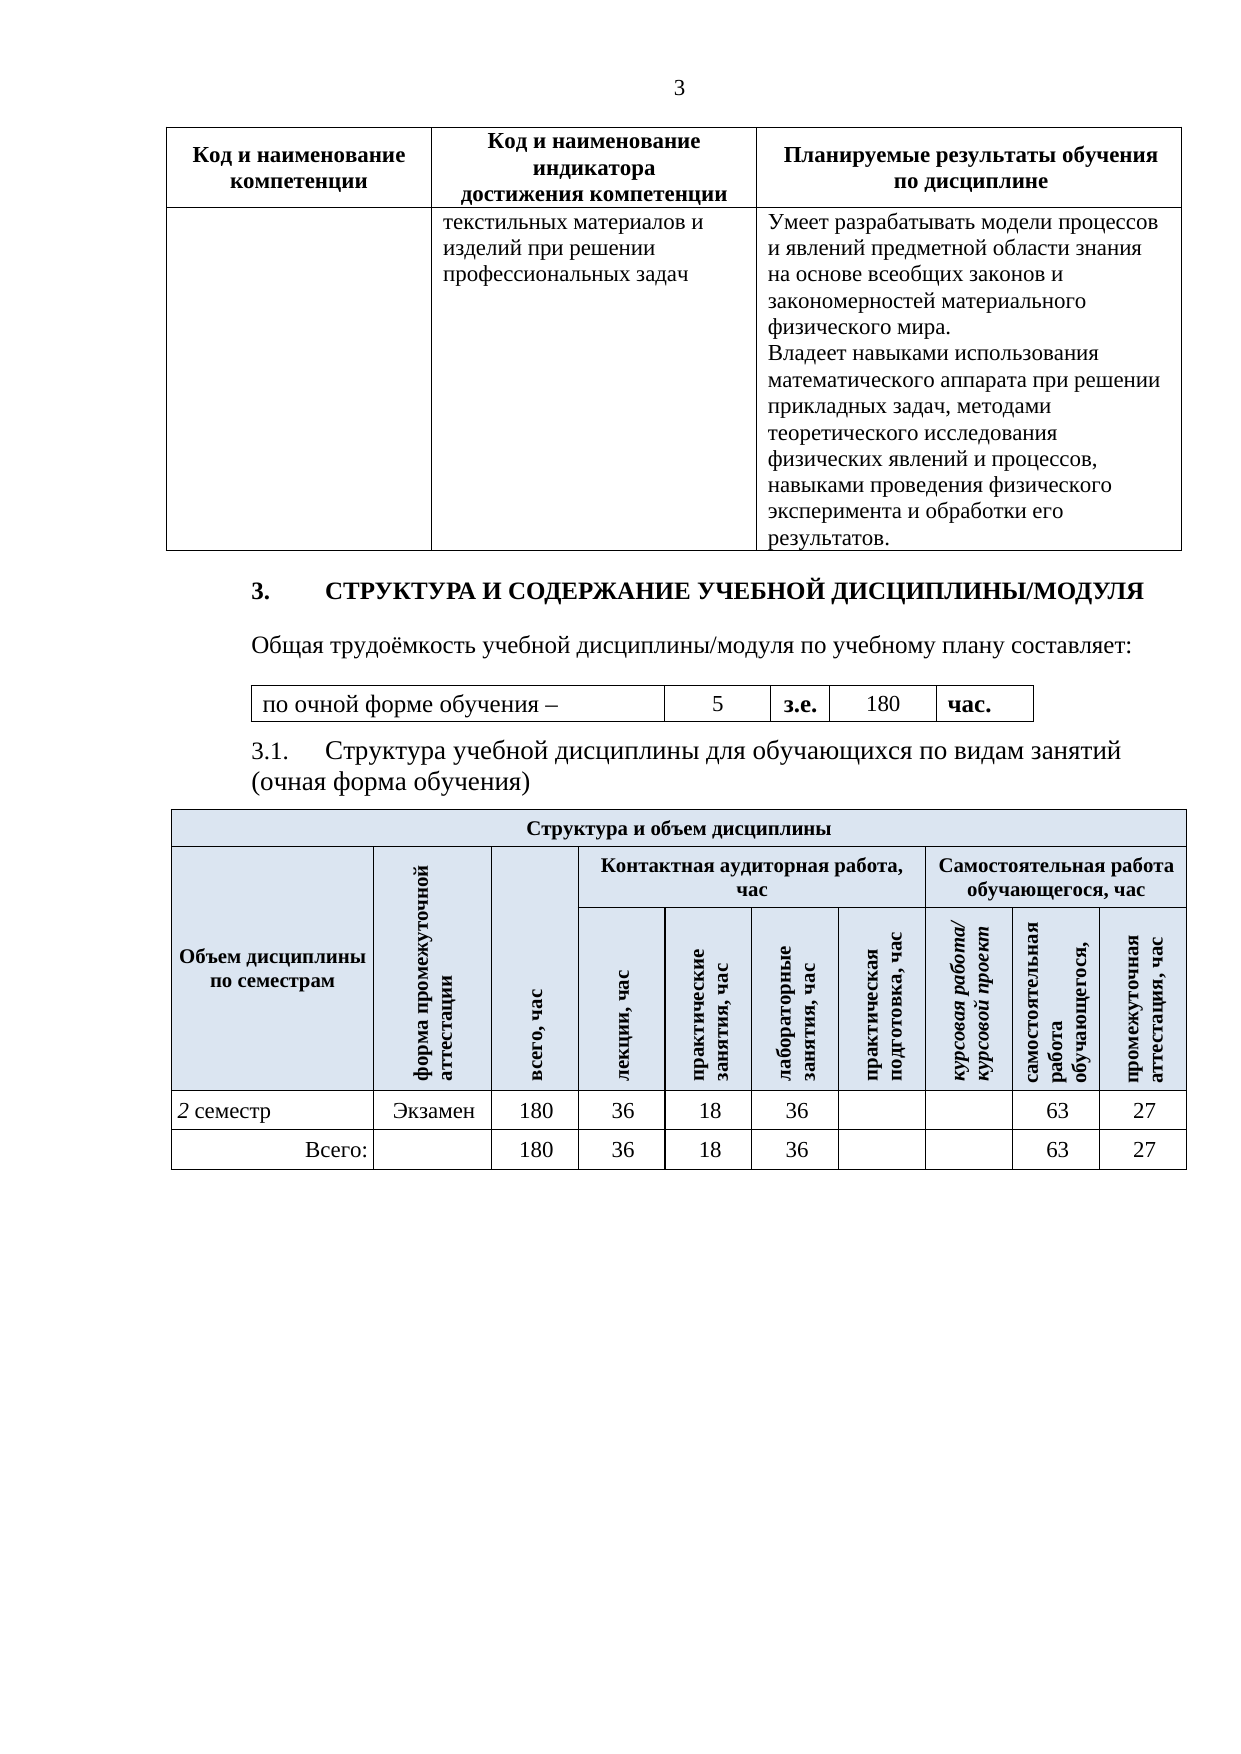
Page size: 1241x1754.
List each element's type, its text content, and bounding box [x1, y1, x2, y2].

table_cell лабораторные занятия, час [752, 908, 838, 1090]
table_cell [926, 1130, 1012, 1168]
table_cell форма промежуточной аттестации [374, 847, 491, 1090]
table_cell [374, 1130, 491, 1168]
subtitle Структура учебной дисциплины для обучающихся по видам занятий (очная форма обучения) [251, 734, 1181, 796]
table_header Код и наименование компетенции [167, 128, 431, 207]
table_cell промежуточная аттестация, час [1100, 908, 1186, 1090]
table_cell 27 [1100, 1130, 1186, 1168]
table_cell 27 [1100, 1091, 1186, 1129]
table_cell 36 [579, 1130, 664, 1168]
table_header 5 [665, 686, 770, 721]
table_cell Самостоятельная работа обучающегося, час [926, 847, 1186, 907]
table_cell курсовая работа/ курсовой проект [926, 908, 1012, 1090]
table_header з.е. [771, 686, 829, 721]
table_cell 36 [752, 1091, 838, 1129]
table_cell 2 семестр [172, 1091, 373, 1129]
table_cell 36 [752, 1130, 838, 1168]
table_cell лекции, час [579, 908, 664, 1090]
table_cell Объем дисциплины по семестрам [172, 847, 373, 1090]
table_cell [432, 208, 756, 550]
table_cell 18 [666, 1130, 751, 1168]
table_cell 63 [1013, 1091, 1099, 1129]
table_cell практическая подготовка, час [839, 908, 925, 1090]
table_cell 63 [1013, 1130, 1099, 1168]
table_cell всего, час [492, 847, 578, 1090]
table_cell самостоятельная работа обучающегося, час [1013, 908, 1099, 1090]
table_cell [839, 1091, 925, 1129]
table_header 180 [830, 686, 936, 721]
table_cell [926, 1091, 1012, 1129]
table_header Планируемые результаты обучения по дисциплине [757, 128, 1181, 207]
table_cell Экзамен [374, 1091, 491, 1129]
table_cell 18 [666, 1091, 751, 1129]
table_header Код и наименование индикатора достижения компетенции [432, 128, 756, 207]
table_cell [839, 1130, 925, 1168]
table_cell 180 [492, 1130, 578, 1168]
table_header по очной форме обучения – [252, 686, 664, 721]
table_cell 36 [579, 1091, 664, 1129]
list Общая трудоёмкость учебной дисциплины/модуля по учебному плану составляет: [251, 630, 1181, 659]
table_cell Контактная аудиторная работа, час [579, 847, 925, 907]
table_header Структура и объем дисциплины [172, 810, 1186, 846]
table_header час. [937, 686, 1033, 721]
table_cell Всего: [172, 1130, 373, 1168]
subtitle СТРУКТУРА И СОДЕРЖАНИЕ УЧЕБНОЙ ДИСЦИПЛИНЫ/МОДУЛЯ [251, 576, 1181, 605]
table_cell практические занятия, час [666, 908, 751, 1090]
table_cell 180 [492, 1091, 578, 1129]
